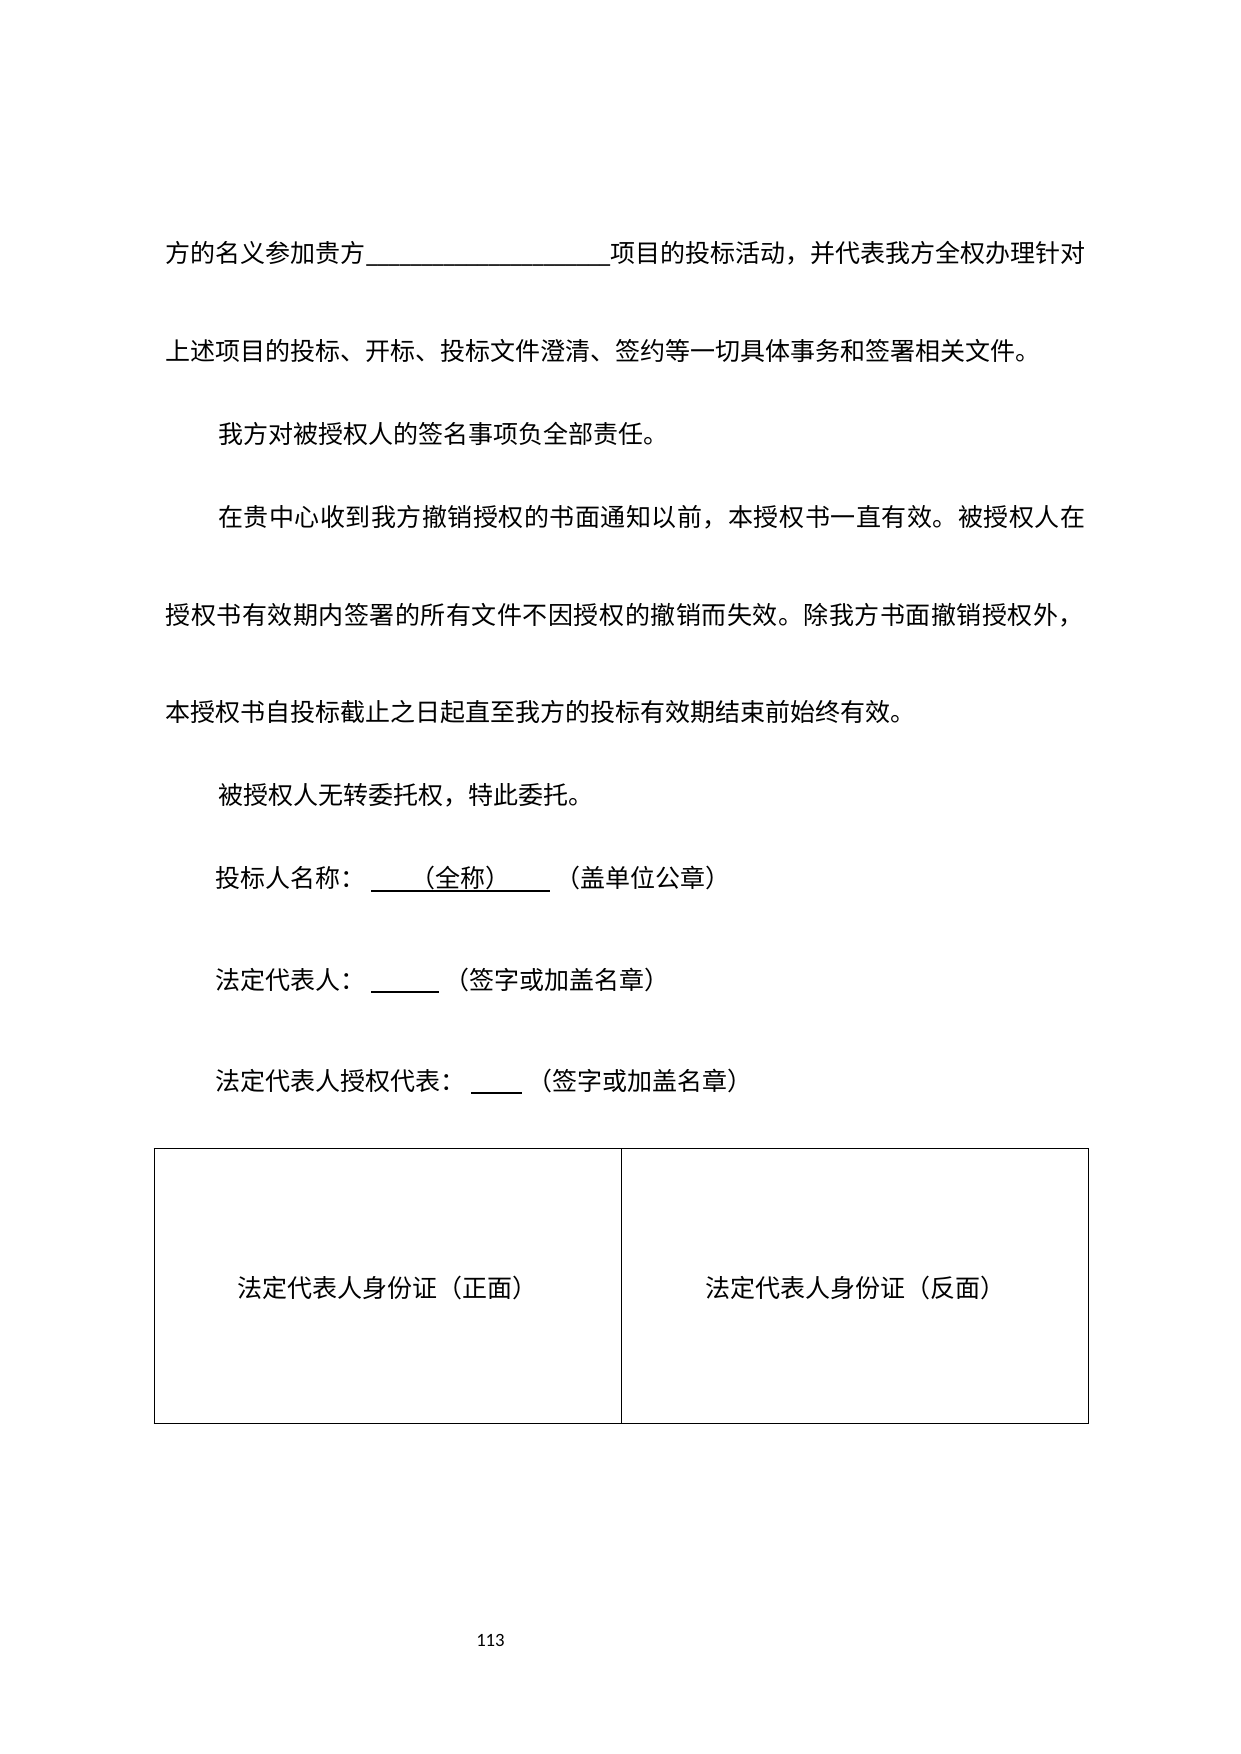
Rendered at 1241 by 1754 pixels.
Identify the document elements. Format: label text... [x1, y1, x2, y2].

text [165, 219, 1087, 382]
text 投标人名称： （全称） （盖单位公章） [165, 844, 1087, 909]
text 在贵中心收到我方撤销授权的书面通知以前，本授权书一直有效。被授权人在授权书有效期内签署的所有文件不因授权的撤销而失效。除我方书面撤销授权外，本授权书自投标截止之日起直至我方的投标有效期结束前始终有效。 [165, 483, 1087, 743]
text 法定代表人授权代表： （签字或加盖名章） [165, 1047, 1087, 1112]
text 法定代表人： （签字或加盖名章） [165, 946, 1087, 1011]
table_header 法定代表人身份证（反面） [622, 1149, 1088, 1423]
table_header 法定代表人身份证（正面） [155, 1149, 621, 1423]
text 我方对被授权人的签名事项负全部责任。 [165, 400, 1087, 465]
text 被授权人无转委托权，特此委托。 [165, 761, 1087, 826]
